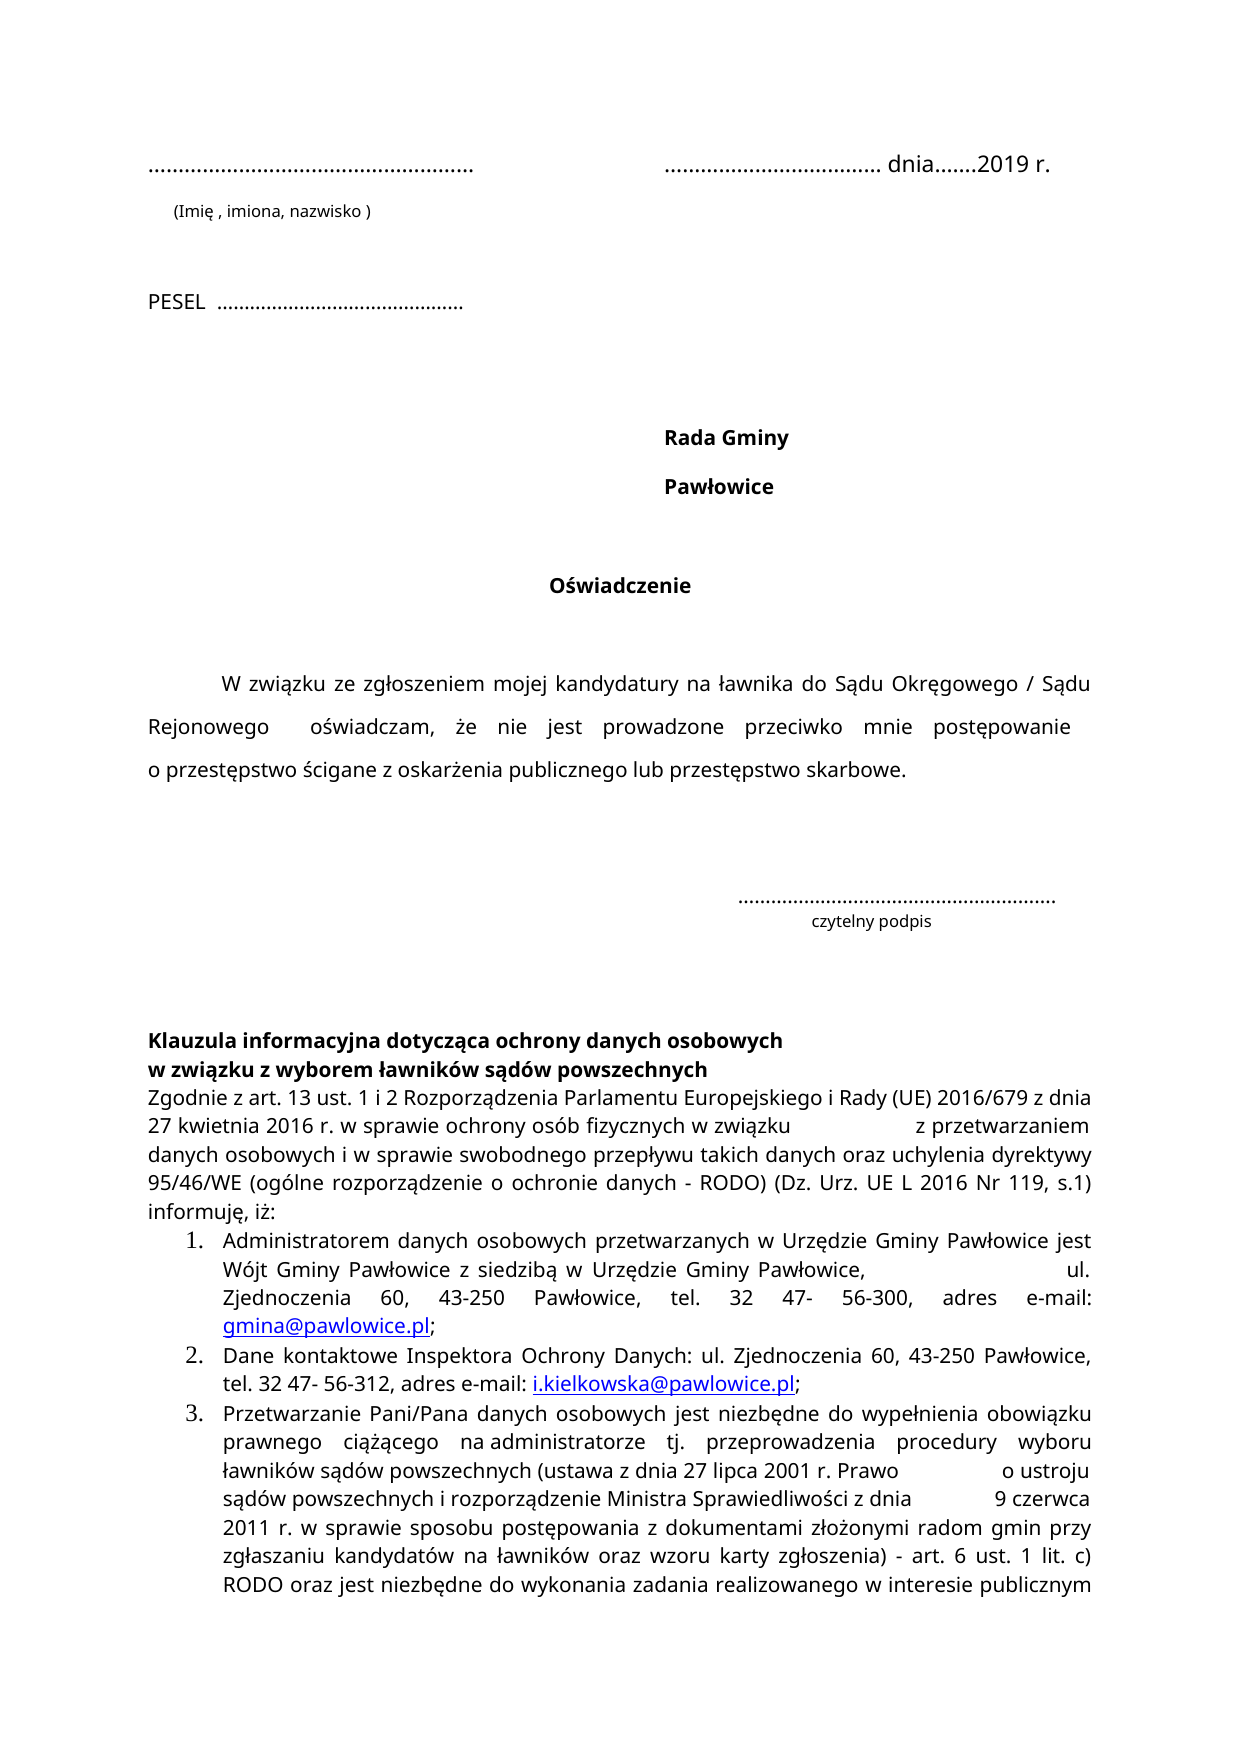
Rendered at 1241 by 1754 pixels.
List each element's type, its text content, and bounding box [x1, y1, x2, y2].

text czytelny podpis [148, 910, 1093, 933]
text Oświadczenie [148, 571, 1093, 599]
text ……………………………………………… ……………………………… dnia…….2019 r. [148, 148, 1093, 179]
text Pawłowice [148, 472, 1093, 501]
text PESEL ……………………………………… [148, 287, 1093, 315]
list Dane kontaktowe Inspektora Ochrony Danych: ul. Zjednoczenia 60, 43-250 Pawłowice, tel. 32 47- 56-312, adres e-mail: i.kielkowska@pawlowice.pl; [185, 1340, 1093, 1398]
text W związku ze zgłoszeniem mojej kandydatury na ławnika do Sądu Okręgowego / Sądu Rejonowego oświadczam, że nie jest prowadzone przeciwko mnie postępowanie o przestępstwo ścigane z oskarżenia publicznego lub przestępstwo skarbowe. [148, 669, 1093, 783]
text (Imię , imiona, nazwisko ) [148, 200, 1093, 222]
list Administratorem danych osobowych przetwarzanych w Urzędzie Gminy Pawłowice jest Wójt Gminy Pawłowice z siedzibą w Urzędzie Gminy Pawłowice, ul. Zjednoczenia 60, 43-250 Pawłowice, tel. 32 47- 56-300, adres e-mail: gmina@pawlowice.pl; [185, 1225, 1093, 1340]
text Rada Gminy [148, 423, 1093, 452]
text Klauzula informacyjna dotycząca ochrony danych osobowych w związku z wyborem ławników sądów powszechnych [148, 1026, 1093, 1083]
text …………………………………………………. [148, 882, 1093, 910]
text Zgodnie z art. 13 ust. 1 i 2 Rozporządzenia Parlamentu Europejskiego i Rady (UE) 2016/679 z dnia 27 kwietnia 2016 r. w sprawie ochrony osób fizycznych w związku z przetwarzaniem danych osobowych i w sprawie swobodnego przepływu takich danych oraz uchylenia dyrektywy 95/46/WE (ogólne rozporządzenie o ochronie danych - RODO) (Dz. Urz. UE L 2016 Nr 119, s.1) informuję, iż: [148, 1083, 1093, 1225]
